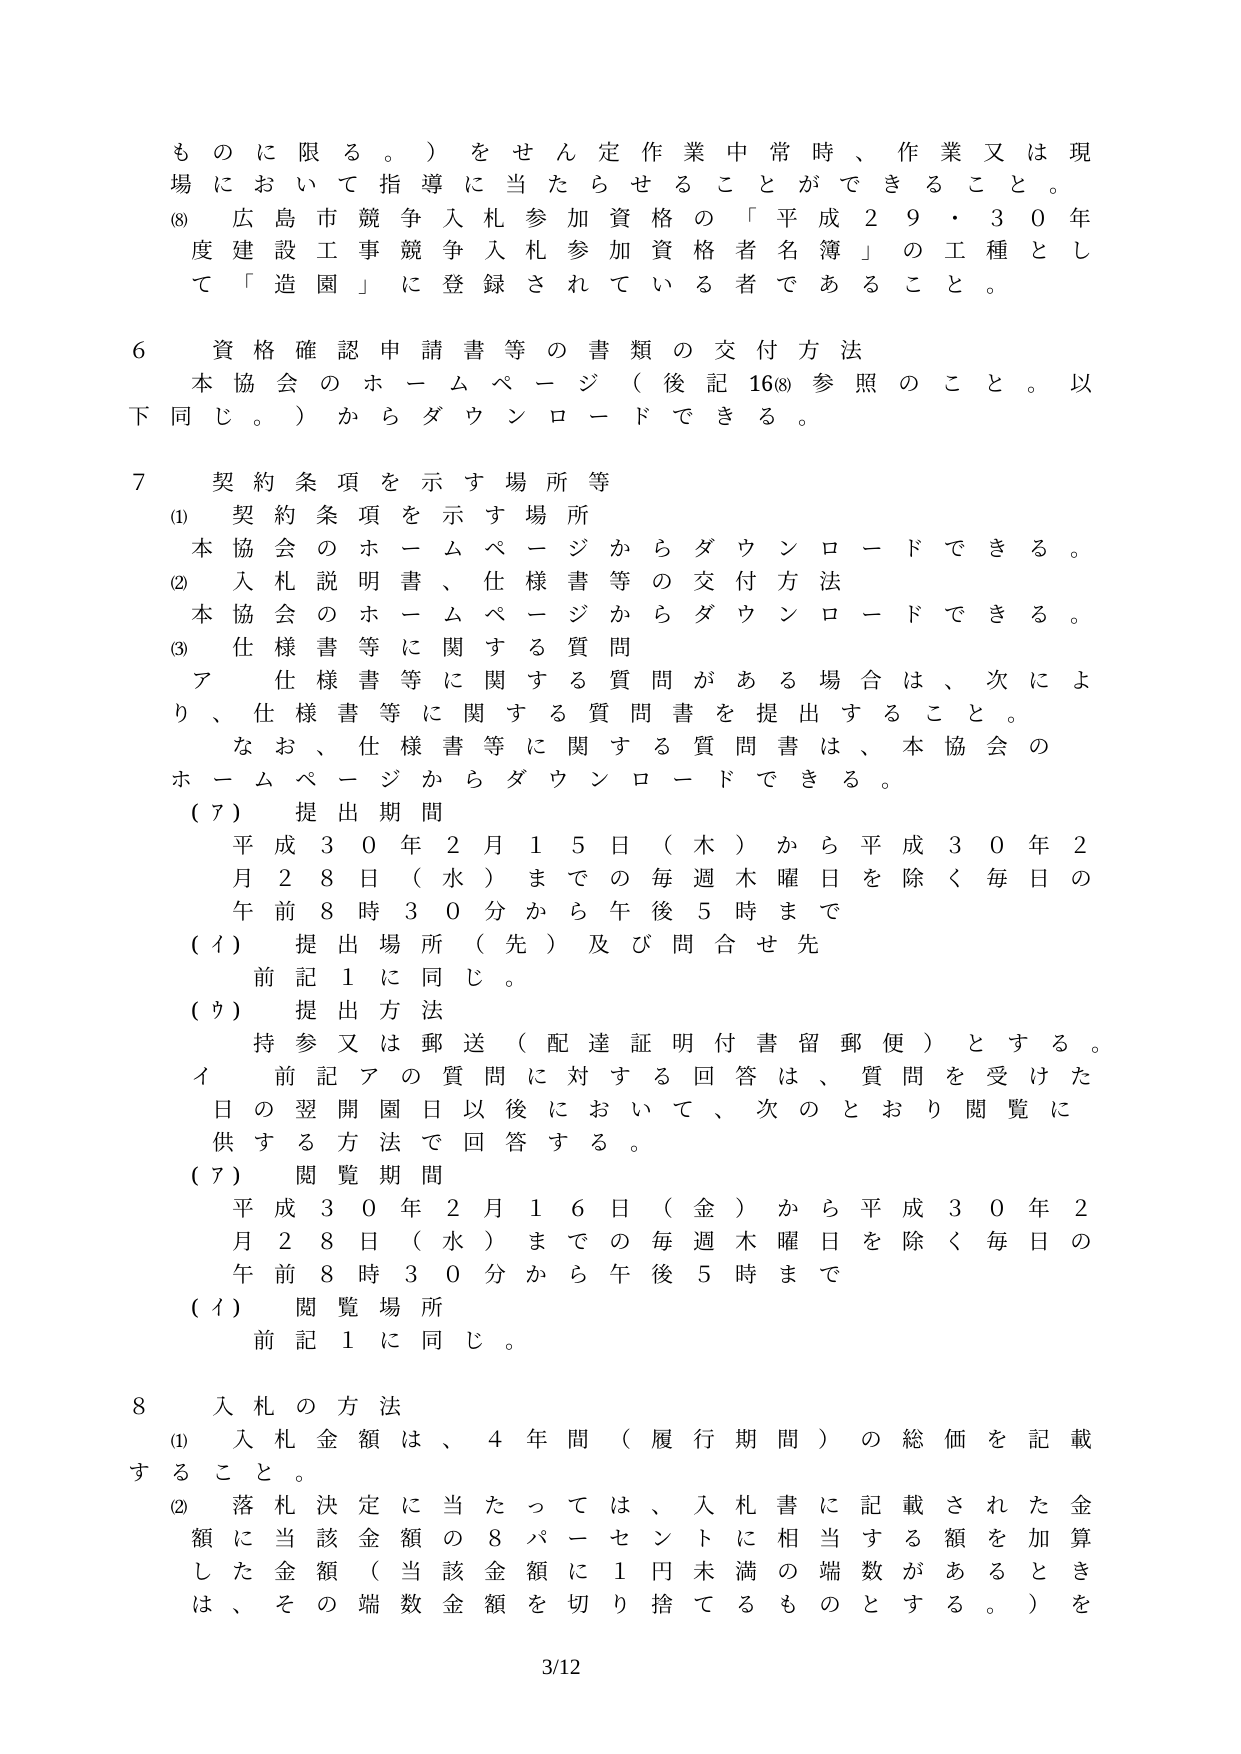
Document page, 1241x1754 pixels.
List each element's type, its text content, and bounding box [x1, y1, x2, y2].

text 持参又は郵送（配達証明付書留郵便）とする。 [128, 1026, 1112, 1058]
text 平成３０年２月１５日（木）から平成３０年２月２８日（水）までの毎週木曜日を除く毎日の午前８時３０分から午後５時まで [212, 827, 1112, 926]
text ⑵ 入札説明書、仕様書等の交付方法 [149, 563, 1112, 596]
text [149, 134, 1112, 200]
text ⑴ 入札金額は、４年間（履行期間）の総価を記載すること。 [128, 1422, 1112, 1488]
text (ｱ) 提出期間 [128, 794, 1112, 827]
text ⑴ 契約条項を示す場所 [149, 497, 1112, 530]
text ⑶ 仕様書等に関する質問 [149, 629, 1112, 662]
text ８ 入札の方法 [128, 1389, 1112, 1422]
text なお、仕様書等に関する質問書は、本協会のホームページからダウンロードできる。 [149, 728, 1112, 794]
text 前記１に同じ。 [128, 959, 1112, 992]
text 前記１に同じ。 [128, 1323, 1112, 1356]
text (ｳ) 提出方法 [128, 992, 1112, 1026]
text (ｱ) 閲覧期間 [128, 1158, 1112, 1191]
text 本協会のホームページからダウンロードできる。 [168, 530, 1112, 563]
text 本協会のホームページからダウンロードできる。 [170, 596, 1112, 629]
text ７ 契約条項を示す場所等 [128, 464, 1112, 497]
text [149, 1488, 1112, 1620]
text 平成３０年２月１６日（金）から平成３０年２月２８日（水）までの毎週木曜日を除く毎日の午前８時３０分から午後５時まで [212, 1191, 1112, 1290]
text ア 仕様書等に関する質問がある場合は、次により、仕様書等に関する質問書を提出すること。 [149, 662, 1112, 728]
text (ｲ) 閲覧場所 [128, 1290, 1112, 1323]
text (ｲ) 提出場所（先）及び問合せ先 [128, 926, 1112, 959]
text イ 前記アの質問に対する回答は、質問を受けた日の翌開園日以後において、次のとおり閲覧に供する方法で回答する。 [170, 1058, 1112, 1158]
text ⑻ 広島市競争入札参加資格の「平成２９・３０年度建設工事競争入札参加資格者名簿」の工種として「造園」に登録されている者であること。 [149, 200, 1112, 299]
text 本協会のホームページ（後記16⑻参照のこと。以下同じ。）からダウンロードできる。 [128, 365, 1112, 431]
text ６ 資格確認申請書等の書類の交付方法 [128, 332, 1112, 365]
